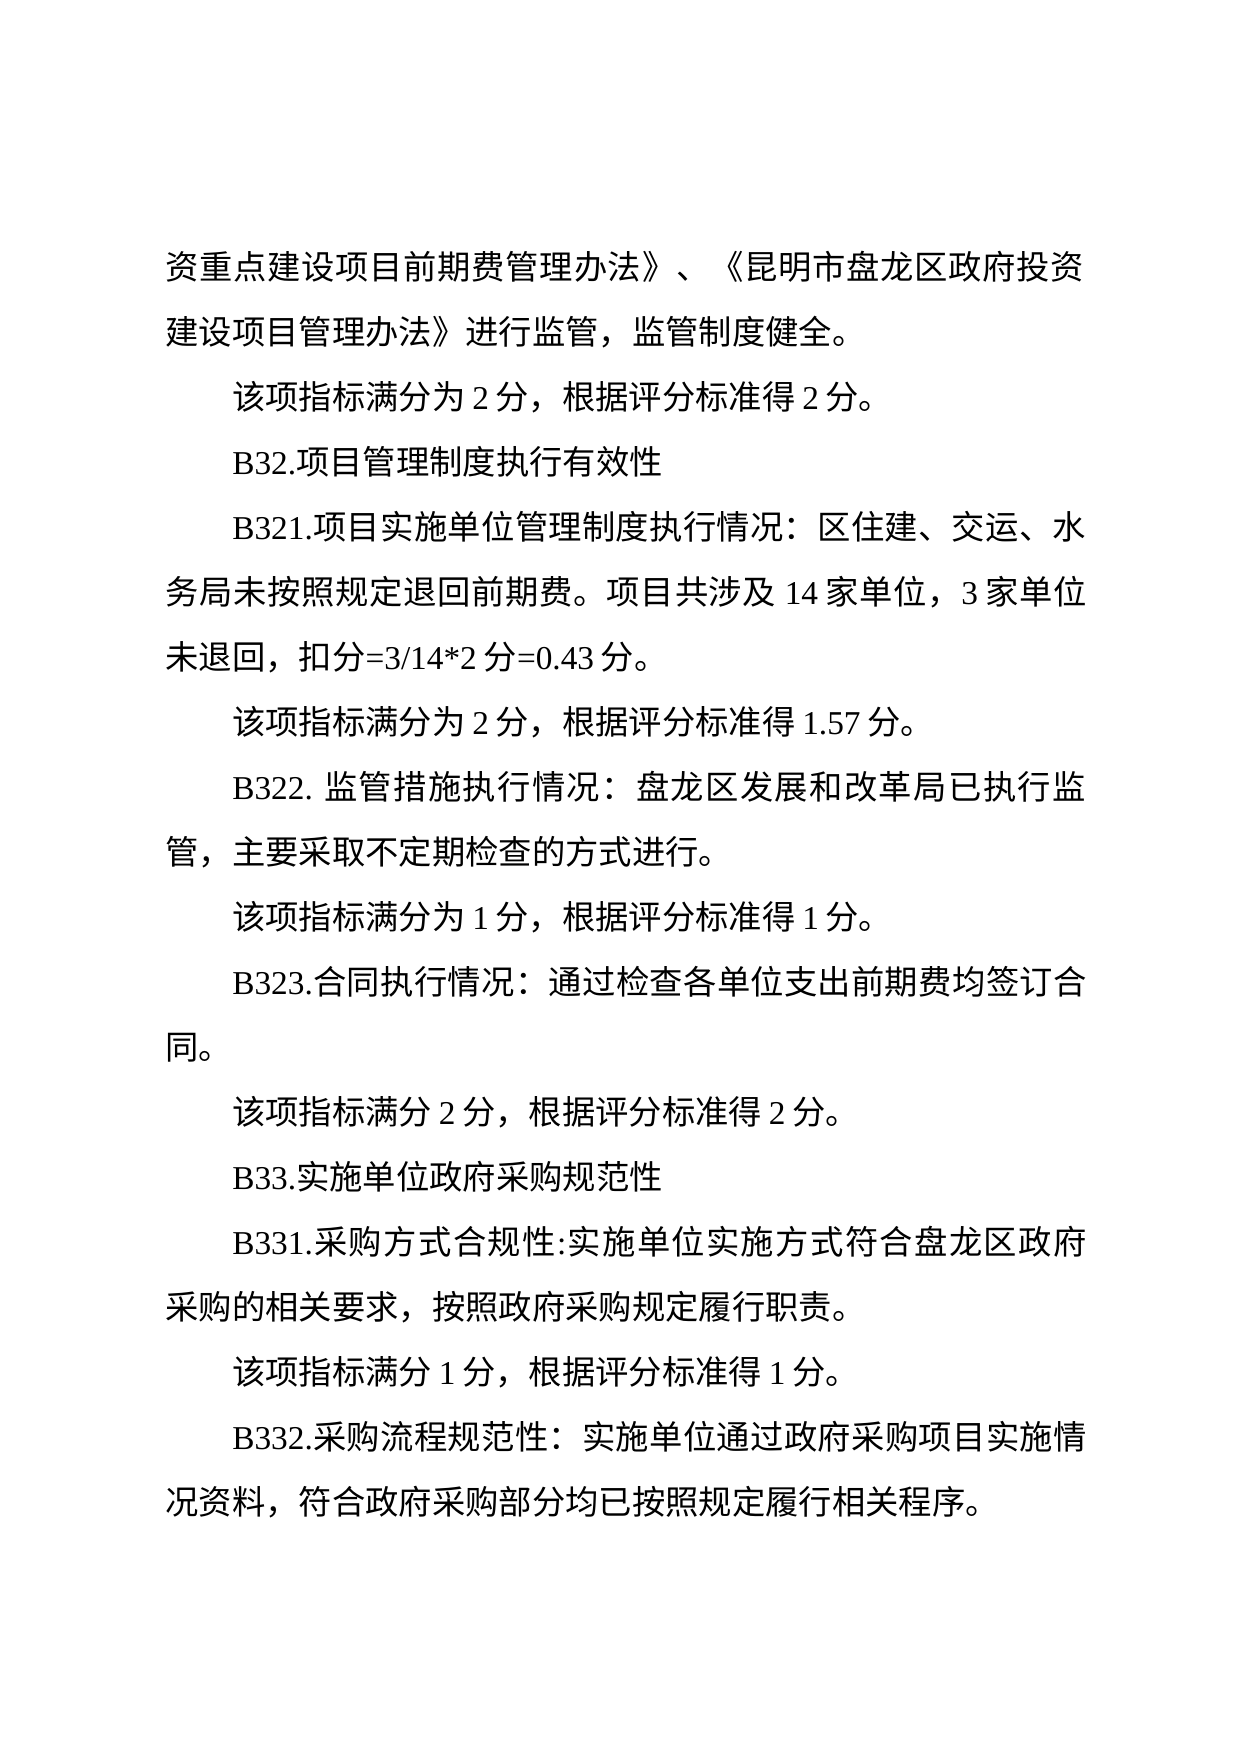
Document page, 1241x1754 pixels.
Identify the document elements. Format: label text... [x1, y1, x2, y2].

text 该项指标满分为1分，根据评分标准得1分。 [165, 883, 1087, 948]
text B33.实施单位政府采购规范性 [165, 1143, 1087, 1208]
text B323.合同执行情况：通过检查各单位支出前期费均签订合同。 [165, 948, 1087, 1078]
text B32.项目管理制度执行有效性 [165, 428, 1087, 493]
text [165, 233, 1087, 363]
text 该项指标满分为2分，根据评分标准得1.57分。 [165, 688, 1087, 753]
text B332.采购流程规范性：实施单位通过政府采购项目实施情况资料，符合政府采购部分均已按照规定履行相关程序。 [165, 1403, 1087, 1533]
text 该项指标满分1分，根据评分标准得1分。 [165, 1338, 1087, 1403]
text 该项指标满分为2分，根据评分标准得2分。 [165, 363, 1087, 428]
text B322. 监管措施执行情况：盘龙区发展和改革局已执行监管，主要采取不定期检查的方式进行。 [165, 753, 1087, 883]
text B331.采购方式合规性:实施单位实施方式符合盘龙区政府采购的相关要求，按照政府采购规定履行职责。 [165, 1208, 1087, 1338]
text B321.项目实施单位管理制度执行情况：区住建、交运、水务局未按照规定退回前期费。项目共涉及14家单位，3家单位未退回，扣分=3/14*2分=0.43分。 [165, 493, 1087, 688]
text 该项指标满分2分，根据评分标准得2分。 [165, 1078, 1087, 1143]
